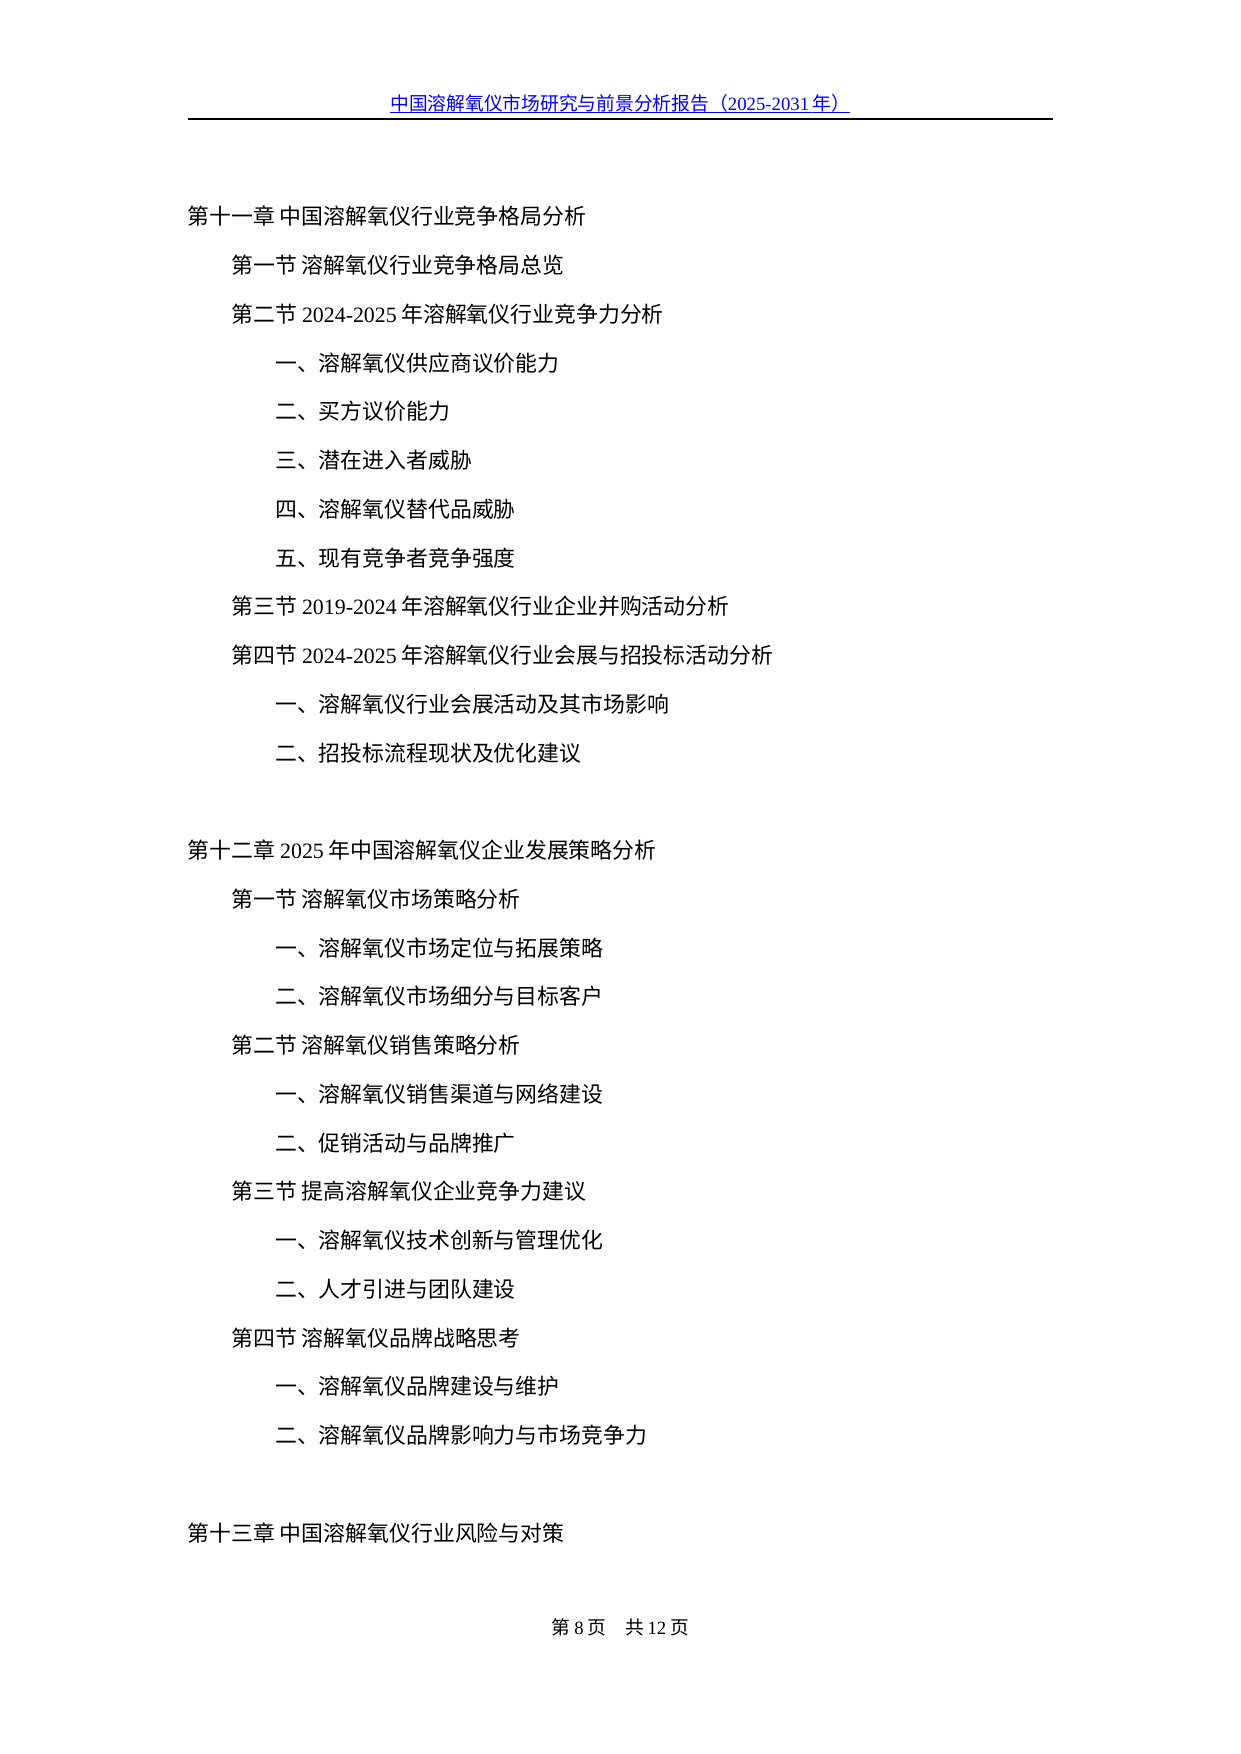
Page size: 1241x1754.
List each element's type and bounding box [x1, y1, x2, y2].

text [187, 150, 1053, 1548]
